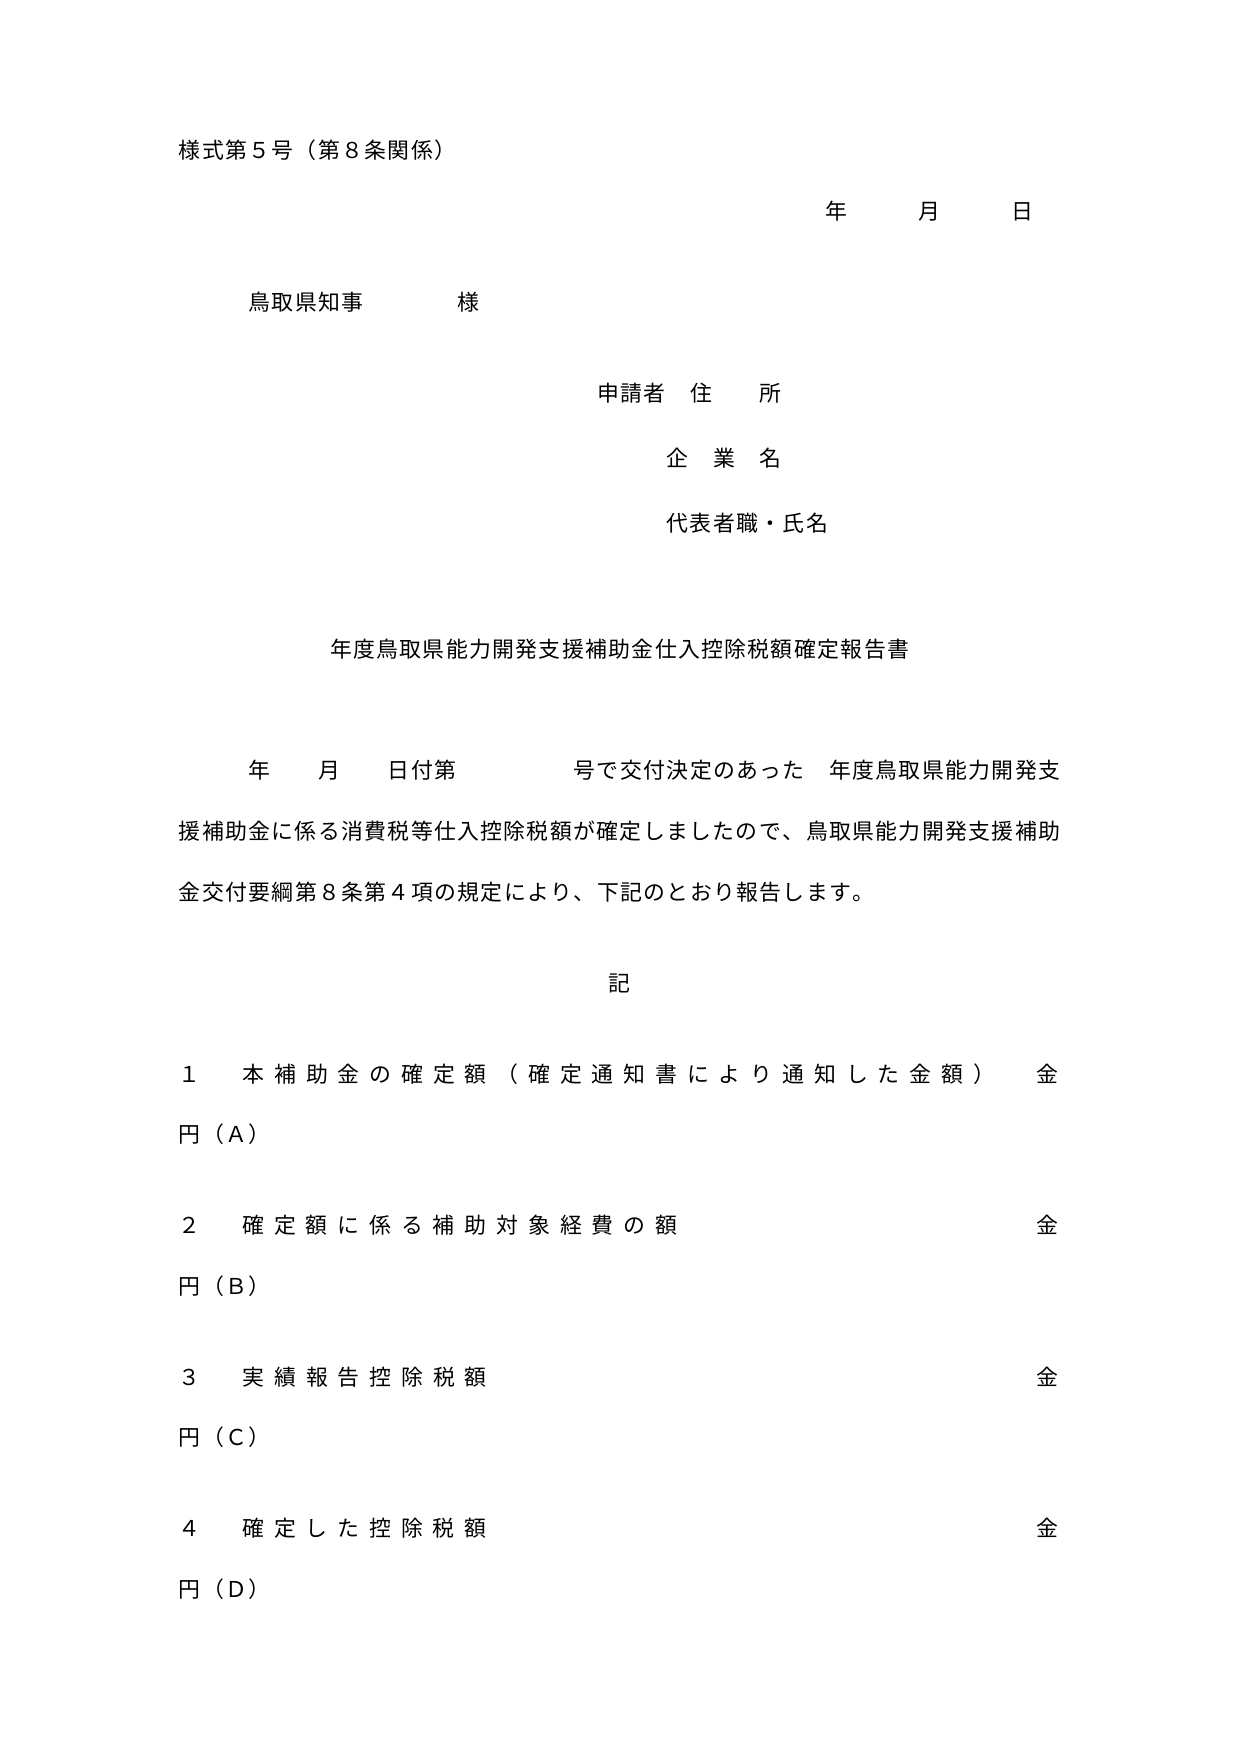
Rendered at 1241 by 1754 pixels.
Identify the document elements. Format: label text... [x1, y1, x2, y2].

text 代表者職・氏名 [179, 492, 1048, 552]
text ２ 確定額に係る補助対象経費の額 金 円（Ｂ） [179, 1194, 1061, 1315]
text 鳥取県知事 様 [239, 270, 1061, 331]
text １ 本補助金の確定額（確定通知書により通知した金額） 金 円（Ａ） [179, 1042, 1061, 1163]
text 様式第５号（第８条関係） [179, 119, 1061, 179]
text 年度鳥取県能力開発支援補助金仕入控除税額確定報告書 [179, 618, 1061, 678]
text 企 業 名 [179, 427, 981, 487]
text 記 [179, 951, 1061, 1012]
text 申請者 住 所 [179, 361, 1011, 422]
text 年 月 日 [179, 179, 1034, 240]
text ３ 実績報告控除税額 金 円（Ｃ） [179, 1345, 1061, 1467]
text ４ 確定した控除税額 金 円（Ｄ） [179, 1497, 1061, 1618]
text 年 月 日付第 号で交付決定のあった 年度鳥取県能力開発支援補助金に係る消費税等仕入控除税額が確定しましたので、鳥取県能力開発支援補助金交付要綱第８条第４項の規定により、下記のとおり報告します。 [179, 739, 1061, 921]
